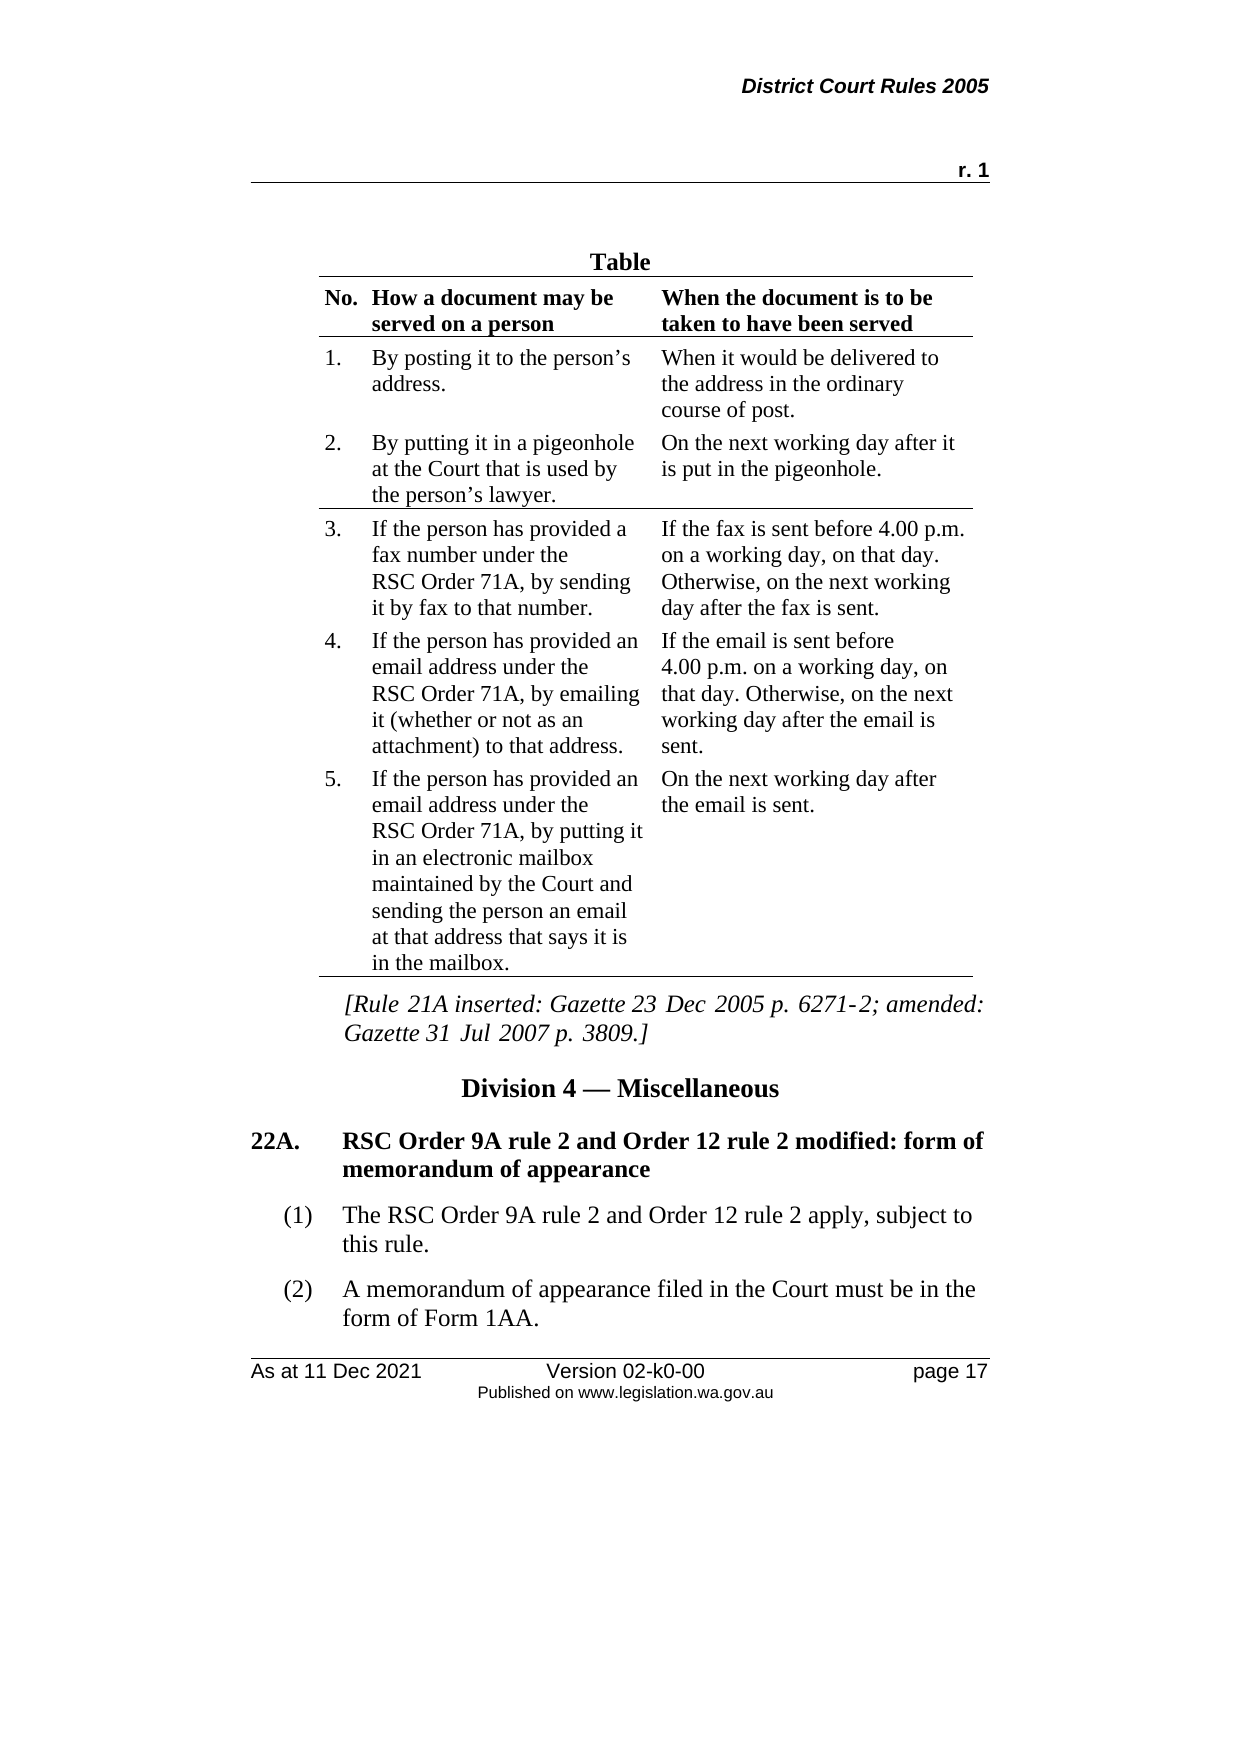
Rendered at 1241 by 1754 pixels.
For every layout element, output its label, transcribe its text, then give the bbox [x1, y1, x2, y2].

text [Rule 21A inserted: Gazette 23 Dec 2005 p. 6271-2; amended: Gazette 31 Jul 2007 p. 3809.] [251, 989, 990, 1047]
subtitle Table [251, 247, 990, 276]
table_cell If the person has provided an email address under the RSC Order 71A, by putting it in an electronic mailbox maintained by the Court and sending the person an email at that address that says it is in the mailbox. [366, 759, 655, 976]
table_cell If the person has provided a fax number under the RSC Order 71A, by sending it by fax to that number. [366, 509, 655, 621]
table_cell 4. [319, 621, 366, 759]
table_cell If the person has provided an email address under the RSC Order 71A, by emailing it (whether or not as an attachment) to that address. [366, 621, 655, 759]
table_cell By posting it to the person’s address. [366, 337, 655, 423]
table_header When the document is to be taken to have been served [655, 277, 973, 336]
table_cell If the email is sent before 4.00 p.m. on a working day, on that day. Otherwise, on the next working day after the email is sent. [655, 621, 973, 759]
table_cell When it would be delivered to the address in the ordinary course of post. [655, 337, 973, 423]
table_cell 2. [319, 423, 366, 508]
table_cell On the next working day after the email is sent. [655, 759, 973, 976]
table_cell 3. [319, 509, 366, 621]
table_cell By putting it in a pigeonhole at the Court that is used by the person’s lawyer. [366, 423, 655, 508]
text (1) The RSC Order 9A rule 2 and Order 12 rule 2 apply, subject to this rule. [251, 1200, 990, 1257]
table_cell If the fax is sent before 4.00 p.m. on a working day, on that day. Otherwise, on the next working day after the fax is sent. [655, 509, 973, 621]
text (2) A memorandum of appearance filed in the Court must be in the form of Form 1AA. [251, 1274, 990, 1332]
table_cell 1. [319, 337, 366, 423]
table_cell On the next working day after it is put in the pigeonhole. [655, 423, 973, 508]
table_cell 5. [319, 759, 366, 976]
table_header How a document may be served on a person [366, 277, 655, 336]
subtitle Division 4 — Miscellaneous [251, 1072, 990, 1103]
subtitle 22A. RSC Order 9A rule 2 and Order 12 rule 2 modified: form of memorandum of appearance [251, 1126, 990, 1183]
table_header No. [319, 277, 366, 336]
